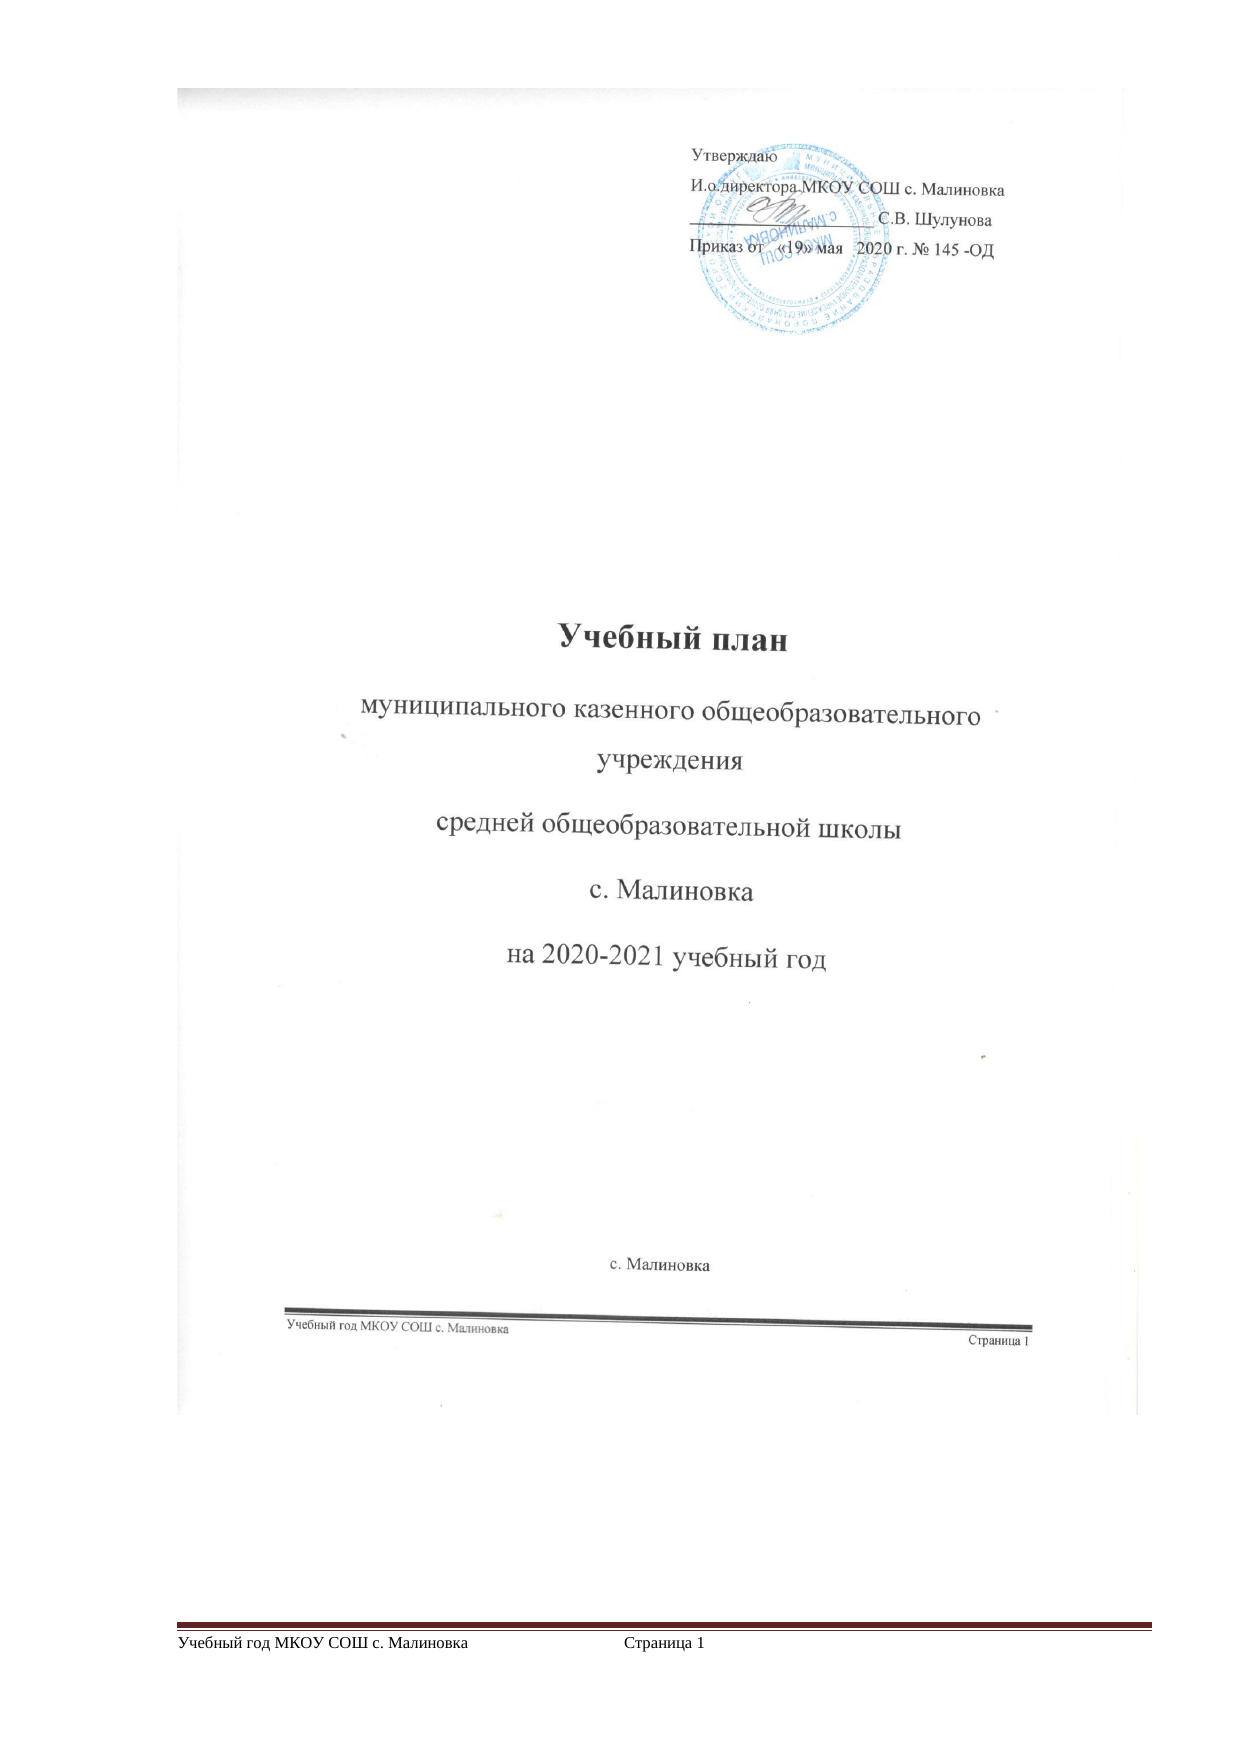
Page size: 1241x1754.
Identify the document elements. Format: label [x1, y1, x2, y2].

picture [177, 88, 1152, 1429]
